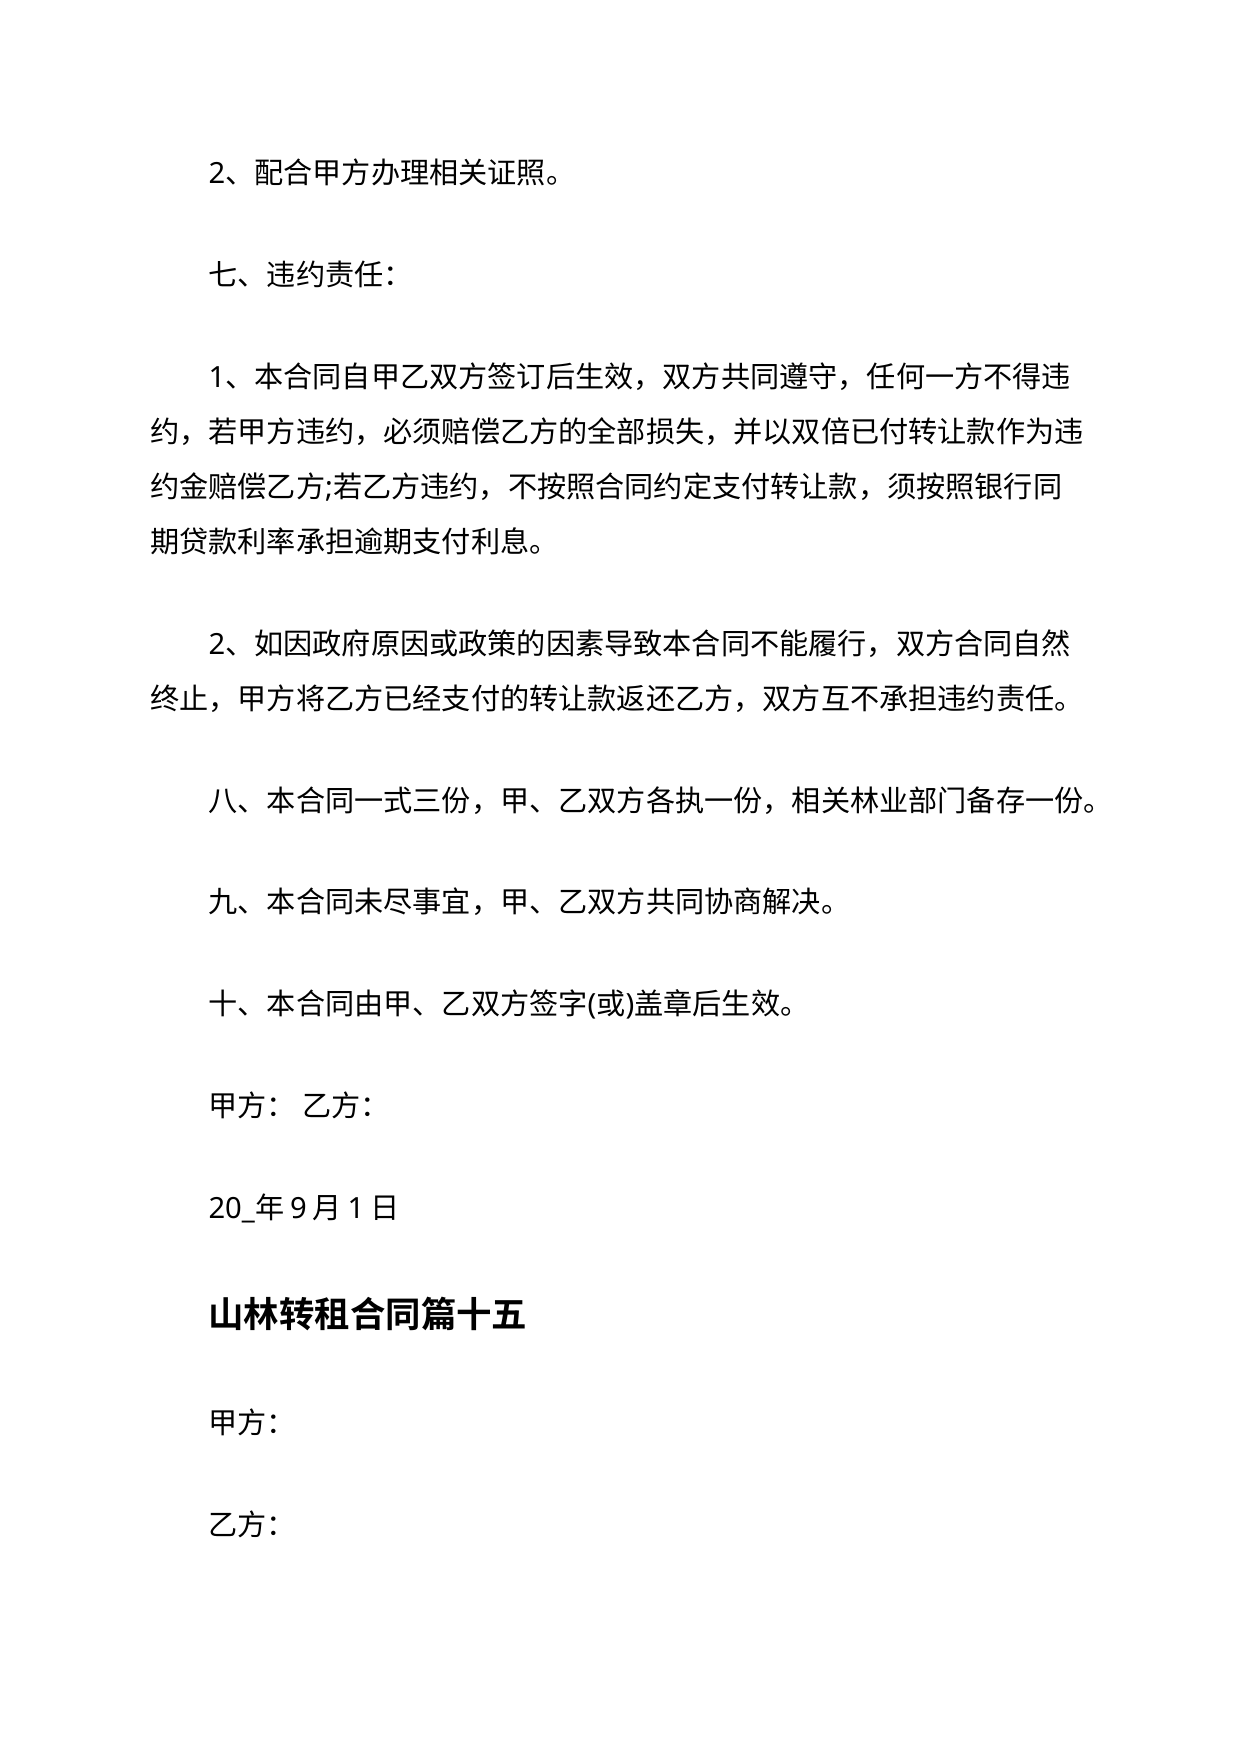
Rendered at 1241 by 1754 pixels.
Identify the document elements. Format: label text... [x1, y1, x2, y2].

text 甲方： [150, 1400, 1090, 1442]
text 九、本合同未尽事宜，甲、乙双方共同协商解决。 [150, 879, 1090, 921]
text 20_年9月1日 [150, 1184, 1090, 1227]
text 1、本合同自甲乙双方签订后生效，双方共同遵守，任何一方不得违约，若甲方违约，必须赔偿乙方的全部损失，并以双倍已付转让款作为违约金赔偿乙方;若乙方违约，不按照合同约定支付转让款，须按照银行同期贷款利率承担逾期支付利息。 [150, 354, 1090, 561]
text 八、本合同一式三份，甲、乙双方各执一份，相关林业部门备存一份。 [150, 777, 1090, 819]
text 山林转租合同篇十五 [150, 1286, 1090, 1338]
text 七、违约责任： [150, 252, 1090, 294]
text 乙方： [150, 1502, 1090, 1544]
text 甲方： 乙方： [150, 1083, 1090, 1125]
text 2、如因政府原因或政策的因素导致本合同不能履行，双方合同自然终止，甲方将乙方已经支付的转让款返还乙方，双方互不承担违约责任。 [150, 620, 1090, 718]
text 2、配合甲方办理相关证照。 [150, 150, 1090, 192]
text 十、本合同由甲、乙双方签字(或)盖章后生效。 [150, 981, 1090, 1023]
